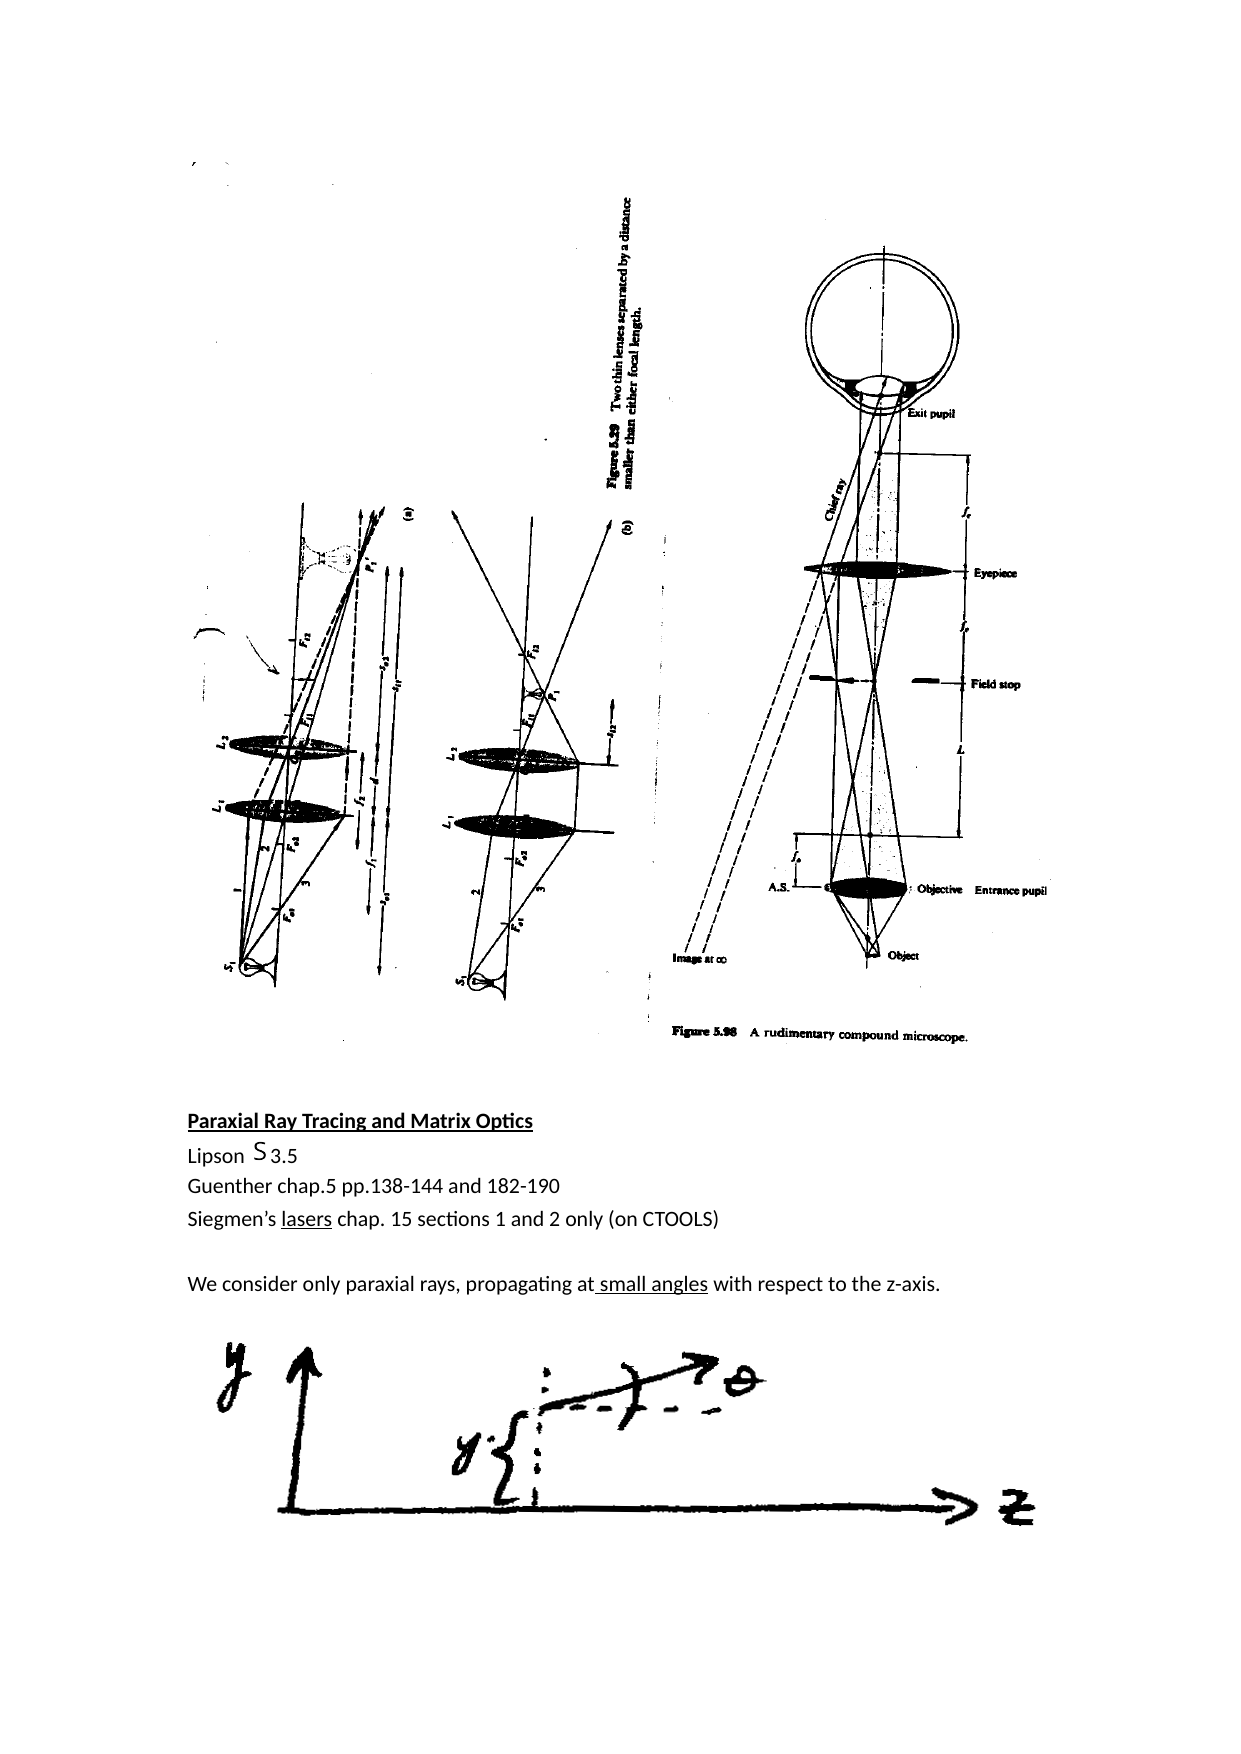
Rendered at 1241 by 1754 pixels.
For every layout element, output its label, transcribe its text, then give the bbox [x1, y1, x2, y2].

text We consider only paraxial rays, propagating at small angles with respect to the z-axis. [187, 1267, 1053, 1299]
text Lipson 3.5 [187, 1137, 1053, 1169]
text Siegmen’s lasers chap. 15 sections 1 and 2 only (on CTOOLS) [187, 1202, 1053, 1234]
text Guenther chap.5 pp.138-144 and 182-190 [187, 1169, 1053, 1202]
text Paraxial Ray Tracing and Matrix Optics [187, 1082, 1053, 1137]
